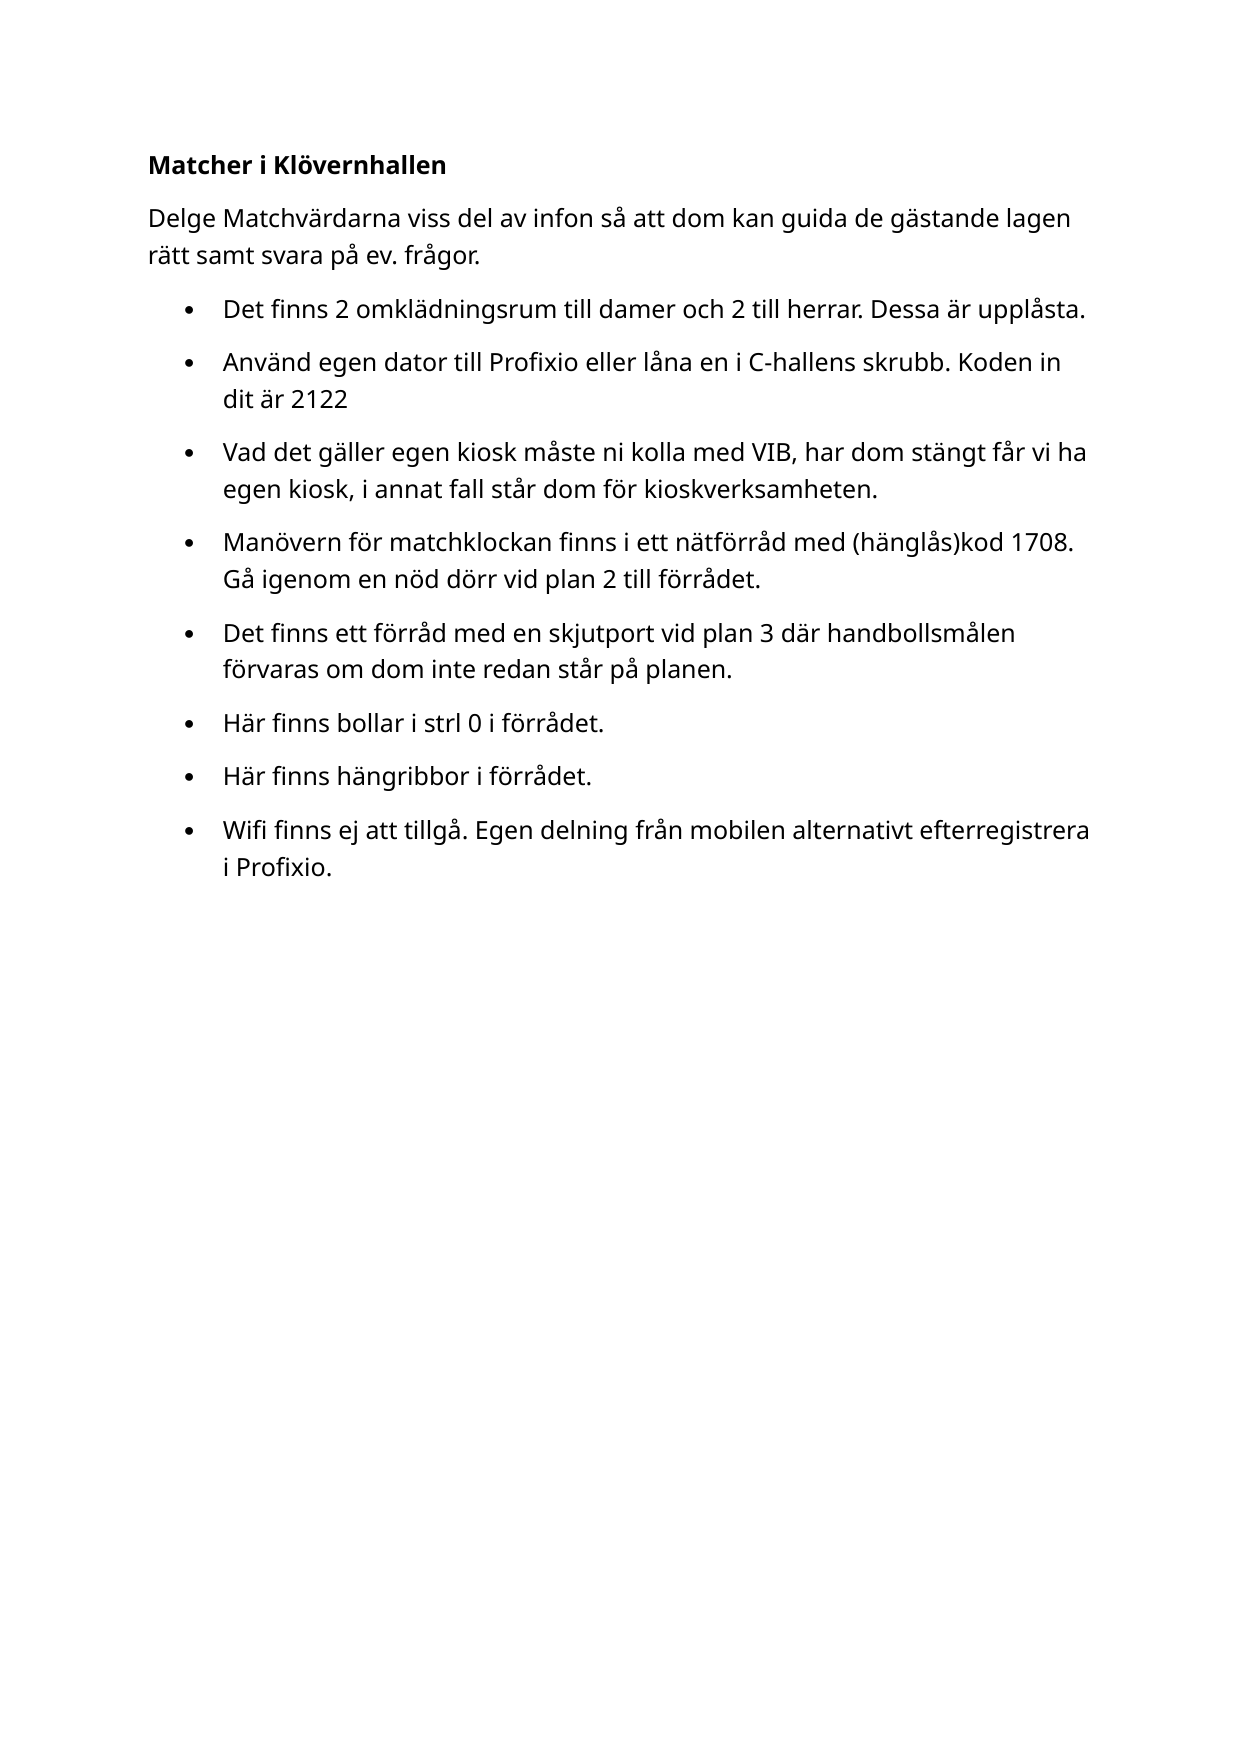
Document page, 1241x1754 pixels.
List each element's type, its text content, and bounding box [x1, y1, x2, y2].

list Det finns ett förråd med en skjutport vid plan 3 där handbollsmålen förvaras om dom inte redan står på planen. [185, 615, 1093, 686]
list Vad det gäller egen kiosk måste ni kolla med VIB, har dom stängt får vi ha egen kiosk, i annat fall står dom för kioskverksamheten. [185, 435, 1093, 506]
text Delge Matchvärdarna viss del av infon så att dom kan guida de gästande lagen rätt samt svara på ev. frågor. [148, 201, 1093, 272]
list Det finns 2 omklädningsrum till damer och 2 till herrar. Dessa är upplåsta. [185, 291, 1093, 325]
list Här finns bollar i strl 0 i förrådet. [185, 706, 1093, 739]
list Använd egen dator till Profixio eller låna en i C-hallens skrubb. Koden in dit är 2122 [185, 345, 1093, 416]
list Här finns hängribbor i förrådet. [185, 759, 1093, 793]
list Manövern för matchklockan finns i ett nätförråd med (hänglås)kod 1708. Gå igenom en nöd dörr vid plan 2 till förrådet. [185, 525, 1093, 596]
list Wifi finns ej att tillgå. Egen delning från mobilen alternativt efterregistrera i Profixio. [185, 812, 1093, 883]
text Matcher i Klövernhallen [148, 148, 1093, 182]
